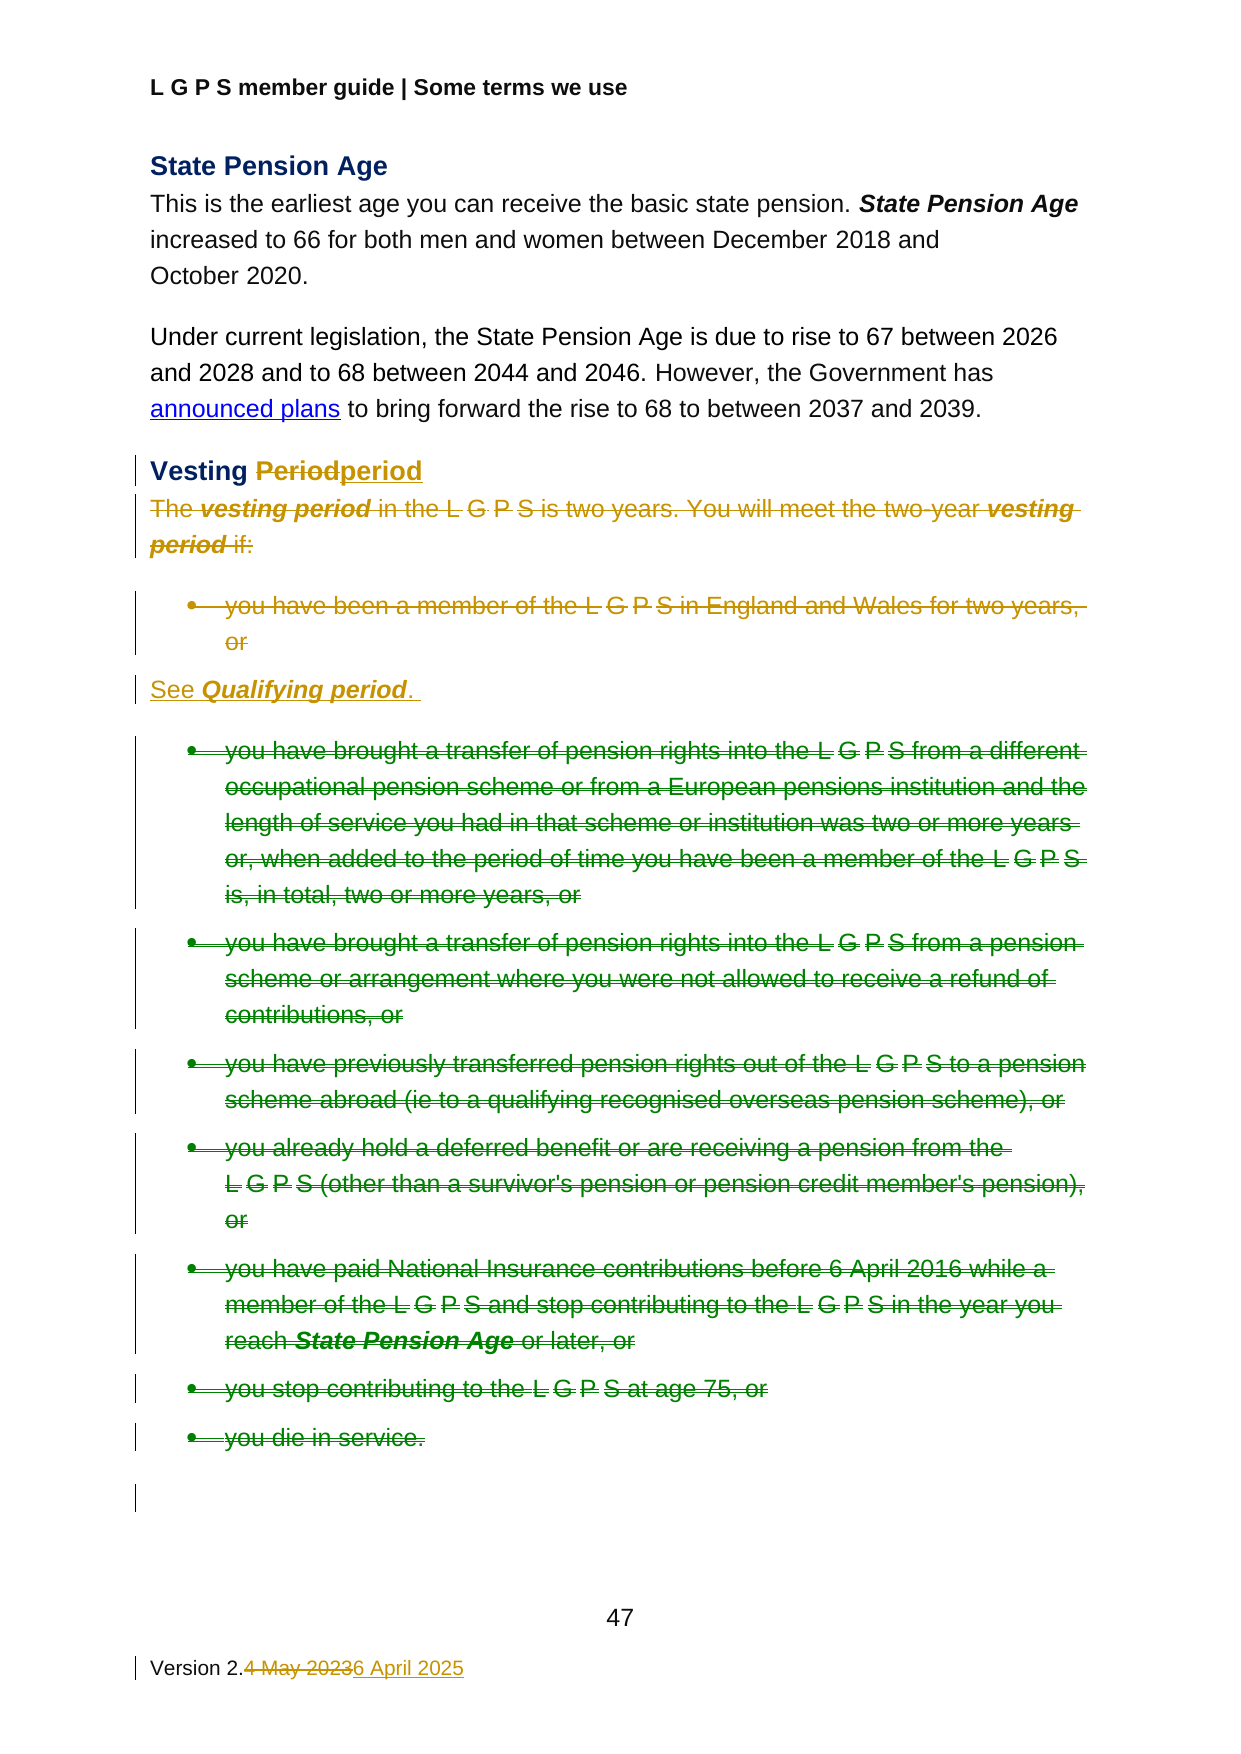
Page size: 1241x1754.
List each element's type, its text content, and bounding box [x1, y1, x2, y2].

text Under current legislation, the State Pension Age is due to rise to 67 between 2026 and 2028 and to 68 between 2044 and 2046. However, the Government has announced plans to bring forward the rise to 68 to between 2037 and 2039. [150, 322, 1090, 422]
subtitle State Pension Age [150, 150, 1090, 181]
subtitle Vesting [150, 455, 1090, 486]
text This is the earliest age you can receive the basic state pension. State Pension Age increased to 66 for both men and women between December 2018 and October 2020. [150, 189, 1090, 290]
